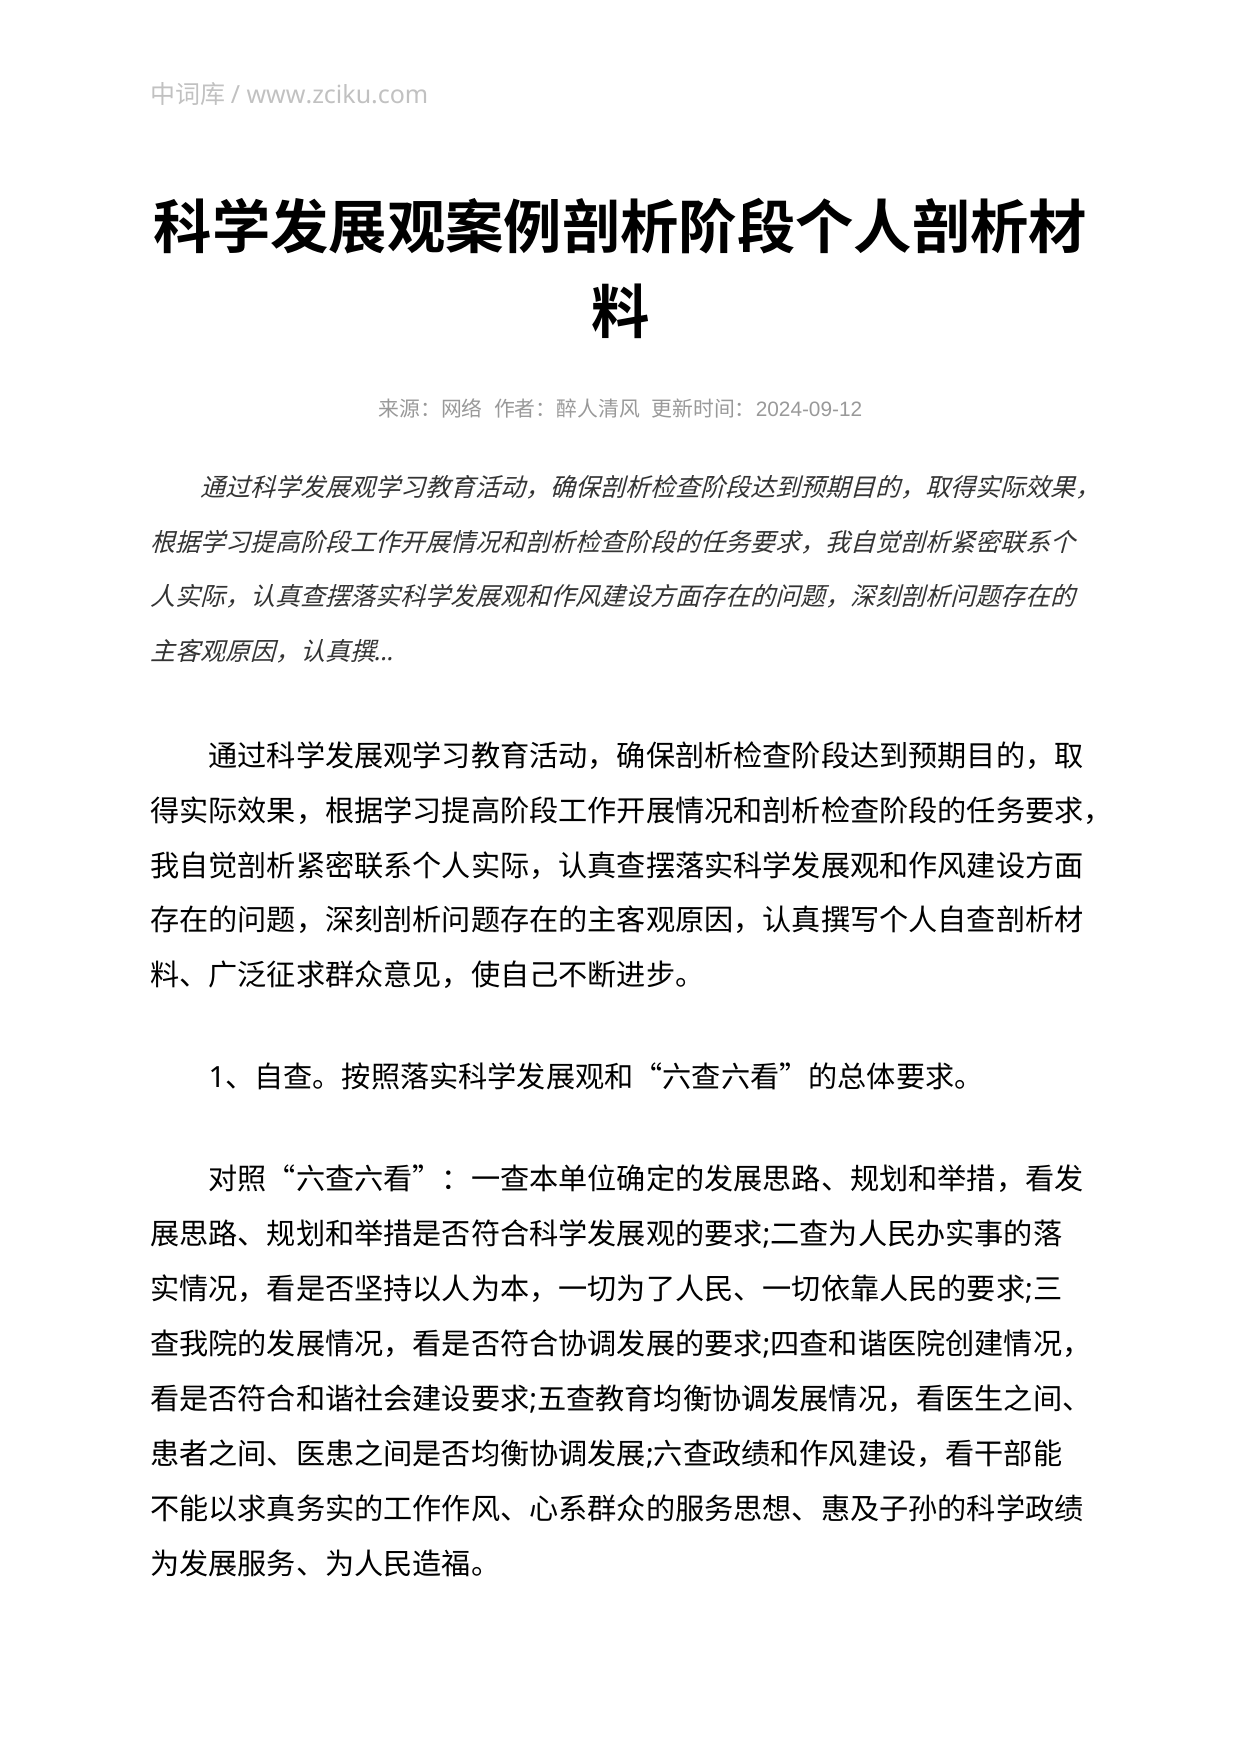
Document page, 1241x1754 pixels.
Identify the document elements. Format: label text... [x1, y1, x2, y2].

text 来源：网络 作者：醉人清风 更新时间：2024-09-12 [150, 397, 1090, 421]
text 对照“六查六看”：一查本单位确定的发展思路、规划和举措，看发展思路、规划和举措是否符合科学发展观的要求;二查为人民办实事的落实情况，看是否坚持以人为本，一切为了人民、一切依靠人民的要求;三查我院的发展情况，看是否符合协调发展的要求;四查和谐医院创建情况，看是否符合和谐社会建设要求;五查教育均衡协调发展情况，看医生之间、患者之间、医患之间是否均衡协调发展;六查政绩和作风建设，看干部能不能以求真务实的工作作风、心系群众的服务思想、惠及子孙的科学政绩为发展服务、为人民造福。 [150, 1156, 1090, 1583]
subtitle 科学发展观案例剖析阶段个人剖析材料 [150, 181, 1090, 350]
text 通过科学发展观学习教育活动，确保剖析检查阶段达到预期目的，取得实际效果，根据学习提高阶段工作开展情况和剖析检查阶段的任务要求，我自觉剖析紧密联系个人实际，认真查摆落实科学发展观和作风建设方面存在的问题，深刻剖析问题存在的主客观原因，认真撰... [150, 468, 1090, 667]
text 1、自查。按照落实科学发展观和“六查六看”的总体要求。 [150, 1054, 1090, 1096]
text 通过科学发展观学习教育活动，确保剖析检查阶段达到预期目的，取得实际效果，根据学习提高阶段工作开展情况和剖析检查阶段的任务要求，我自觉剖析紧密联系个人实际，认真查摆落实科学发展观和作风建设方面存在的问题，深刻剖析问题存在的主客观原因，认真撰写个人自查剖析材料、广泛征求群众意见，使自己不断进步。 [150, 732, 1090, 994]
